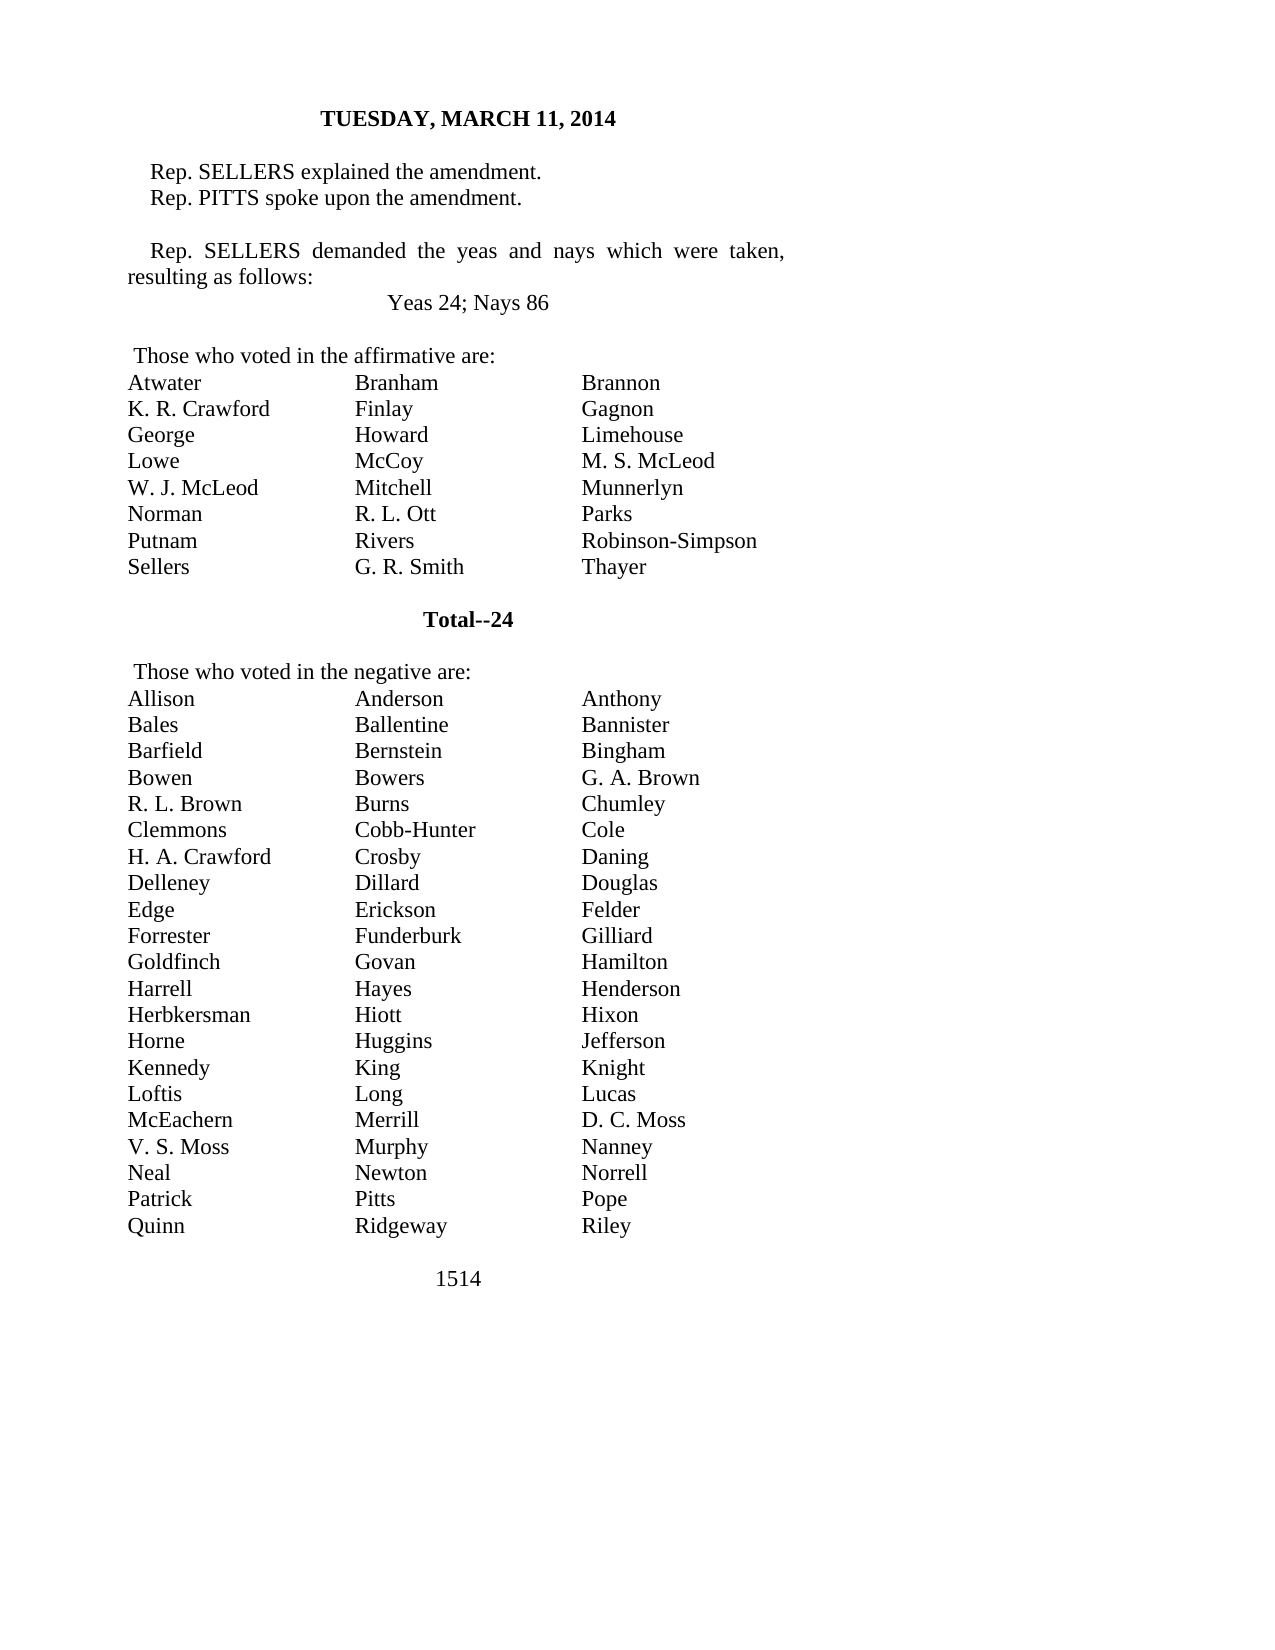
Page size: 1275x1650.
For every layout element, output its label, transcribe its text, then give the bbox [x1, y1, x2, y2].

text Those who voted in the affirmative are: [127, 342, 786, 368]
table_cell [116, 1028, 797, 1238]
text Rep. PITTS spoke upon the amendment. [127, 184, 786, 210]
text Those who voted in the negative are: [127, 658, 786, 685]
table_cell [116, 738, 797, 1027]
text Yeas 24; Nays 86 [127, 289, 786, 316]
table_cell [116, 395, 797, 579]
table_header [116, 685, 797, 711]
text Rep. SELLERS demanded the yeas and nays which were taken, resulting as follows: [127, 237, 786, 289]
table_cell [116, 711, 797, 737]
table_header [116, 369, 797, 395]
text Rep. SELLERS explained the amendment. [127, 158, 786, 184]
text Total--24 [127, 606, 786, 632]
